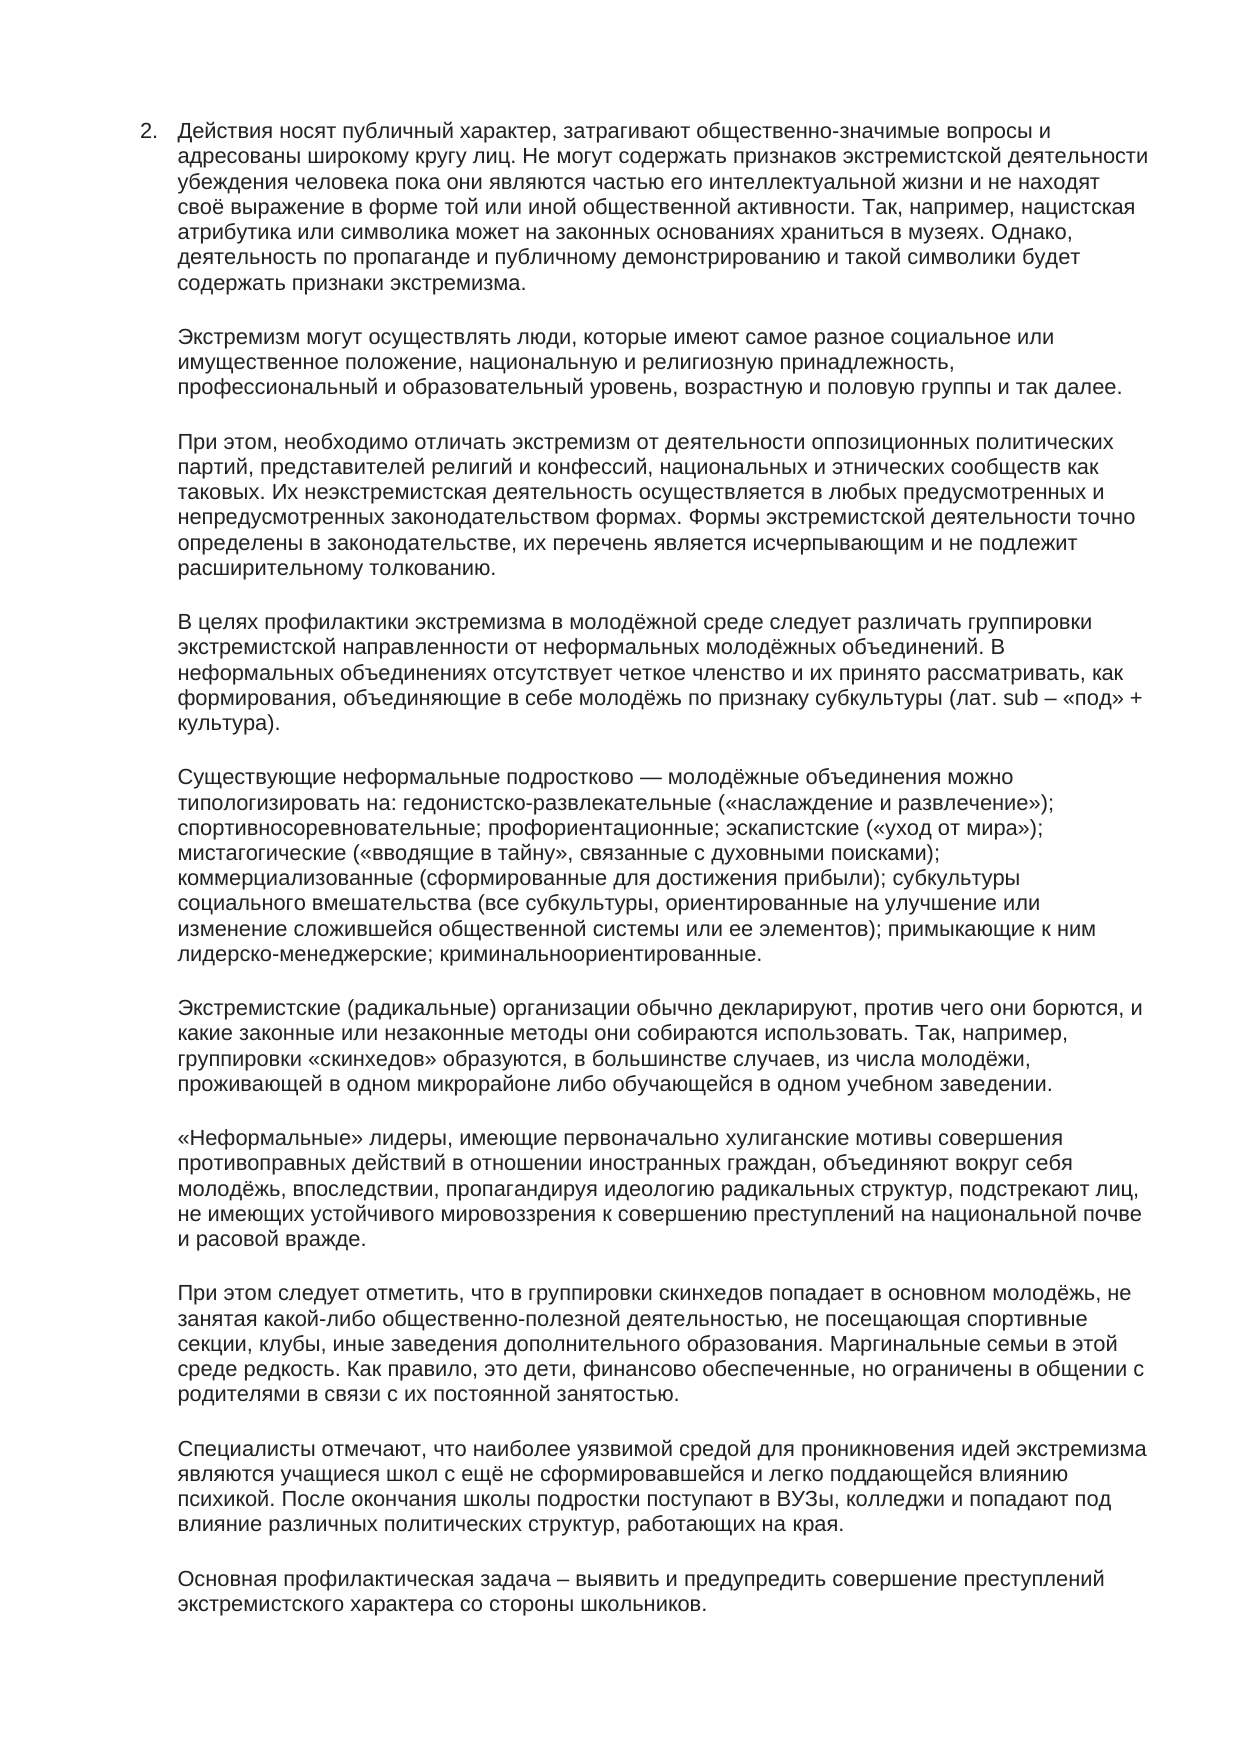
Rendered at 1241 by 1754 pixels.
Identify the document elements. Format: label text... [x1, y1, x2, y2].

list Действия носят публичный характер, затрагивают общественно-значимые вопросы и адресованы широкому кругу лиц. Не могут содержать признаков экстремистской деятельности убеждения человека пока они являются частью его интеллектуальной жизни и не находят своё выражение в форме той или иной общественной активности. Так, например, нацистская атрибутика или символика может на законных основаниях храниться в музеях. Однако, деятельность по пропаганде и публичному демонстрированию и такой символики будет содержать признаки экстремизма. [140, 118, 1152, 294]
text Существующие неформальные подростково — молодёжные объединения можно типологизировать на: гедонистско-развлекательные («наслаждение и развлечение»); спортивносоревновательные; профориентационные; эскапистские («уход от мира»); мистагогические («вводящие в тайну», связанные с духовными поисками); коммерциализованные (сформированные для достижения прибыли); субкультуры социального вмешательства (все субкультуры, ориентированные на улучшение или изменение сложившейся общественной системы или ее элементов); примыкающие к ним лидерско-менеджерские; криминальноориентированные. [177, 764, 1152, 966]
text Экстремистские (радикальные) организации обычно декларируют, против чего они борются, и какие законные или незаконные методы они собираются использовать. Так, например, группировки «скинхедов» образуются, в большинстве случаев, из числа молодёжи, проживающей в одном микрорайоне либо обучающейся в одном учебном заведении. [177, 995, 1152, 1096]
text При этом следует отметить, что в группировки скинхедов попадает в основном молодёжь, не занятая какой-либо общественно-полезной деятельностью, не посещающая спортивные секции, клубы, иные заведения дополнительного образования. Маргинальные семьи в этой среде редкость. Как правило, это дети, финансово обеспеченные, но ограничены в общении с родителями в связи с их постоянной занятостью. [177, 1280, 1152, 1406]
text При этом, необходимо отличать экстремизм от деятельности оппозиционных политических партий, представителей религий и конфессий, национальных и этнических сообществ как таковых. Их неэкстремистская деятельность осуществляется в любых предусмотренных и непредусмотренных законодательством формах. Формы экстремистской деятельности точно определены в законодательстве, их перечень является исчерпывающим и не подлежит расширительному толкованию. [177, 428, 1152, 580]
text Специалисты отмечают, что наиболее уязвимой средой для проникновения идей экстремизма являются учащиеся школ с ещё не сформировавшейся и легко поддающейся влиянию психикой. После окончания школы подростки поступают в ВУЗы, колледжи и попадают под влияние различных политических структур, работающих на края. [177, 1435, 1152, 1536]
text Основная профилактическая задача – выявить и предупредить совершение преступлений экстремистского характера со стороны школьников. [177, 1565, 1152, 1616]
text Экстремизм могут осуществлять люди, которые имеют самое разное социальное или имущественное положение, национальную и религиозную принадлежность, профессиональный и образовательный уровень, возрастную и половую группы и так далее. [177, 324, 1152, 399]
text «Неформальные» лидеры, имеющие первоначально хулиганские мотивы совершения противоправных действий в отношении иностранных граждан, объединяют вокруг себя молодёжь, впоследствии, пропагандируя идеологию радикальных структур, подстрекают лиц, не имеющих устойчивого мировоззрения к совершению преступлений на национальной почве и расовой вражде. [177, 1125, 1152, 1251]
text В целях профилактики экстремизма в молодёжной среде следует различать группировки экстремистской направленности от неформальных молодёжных объединений. В неформальных объединениях отсутствует четкое членство и их принято рассматривать, как формирования, объединяющие в себе молодёжь по признаку субкультуры (лат. sub – «под» + культура). [177, 609, 1152, 735]
